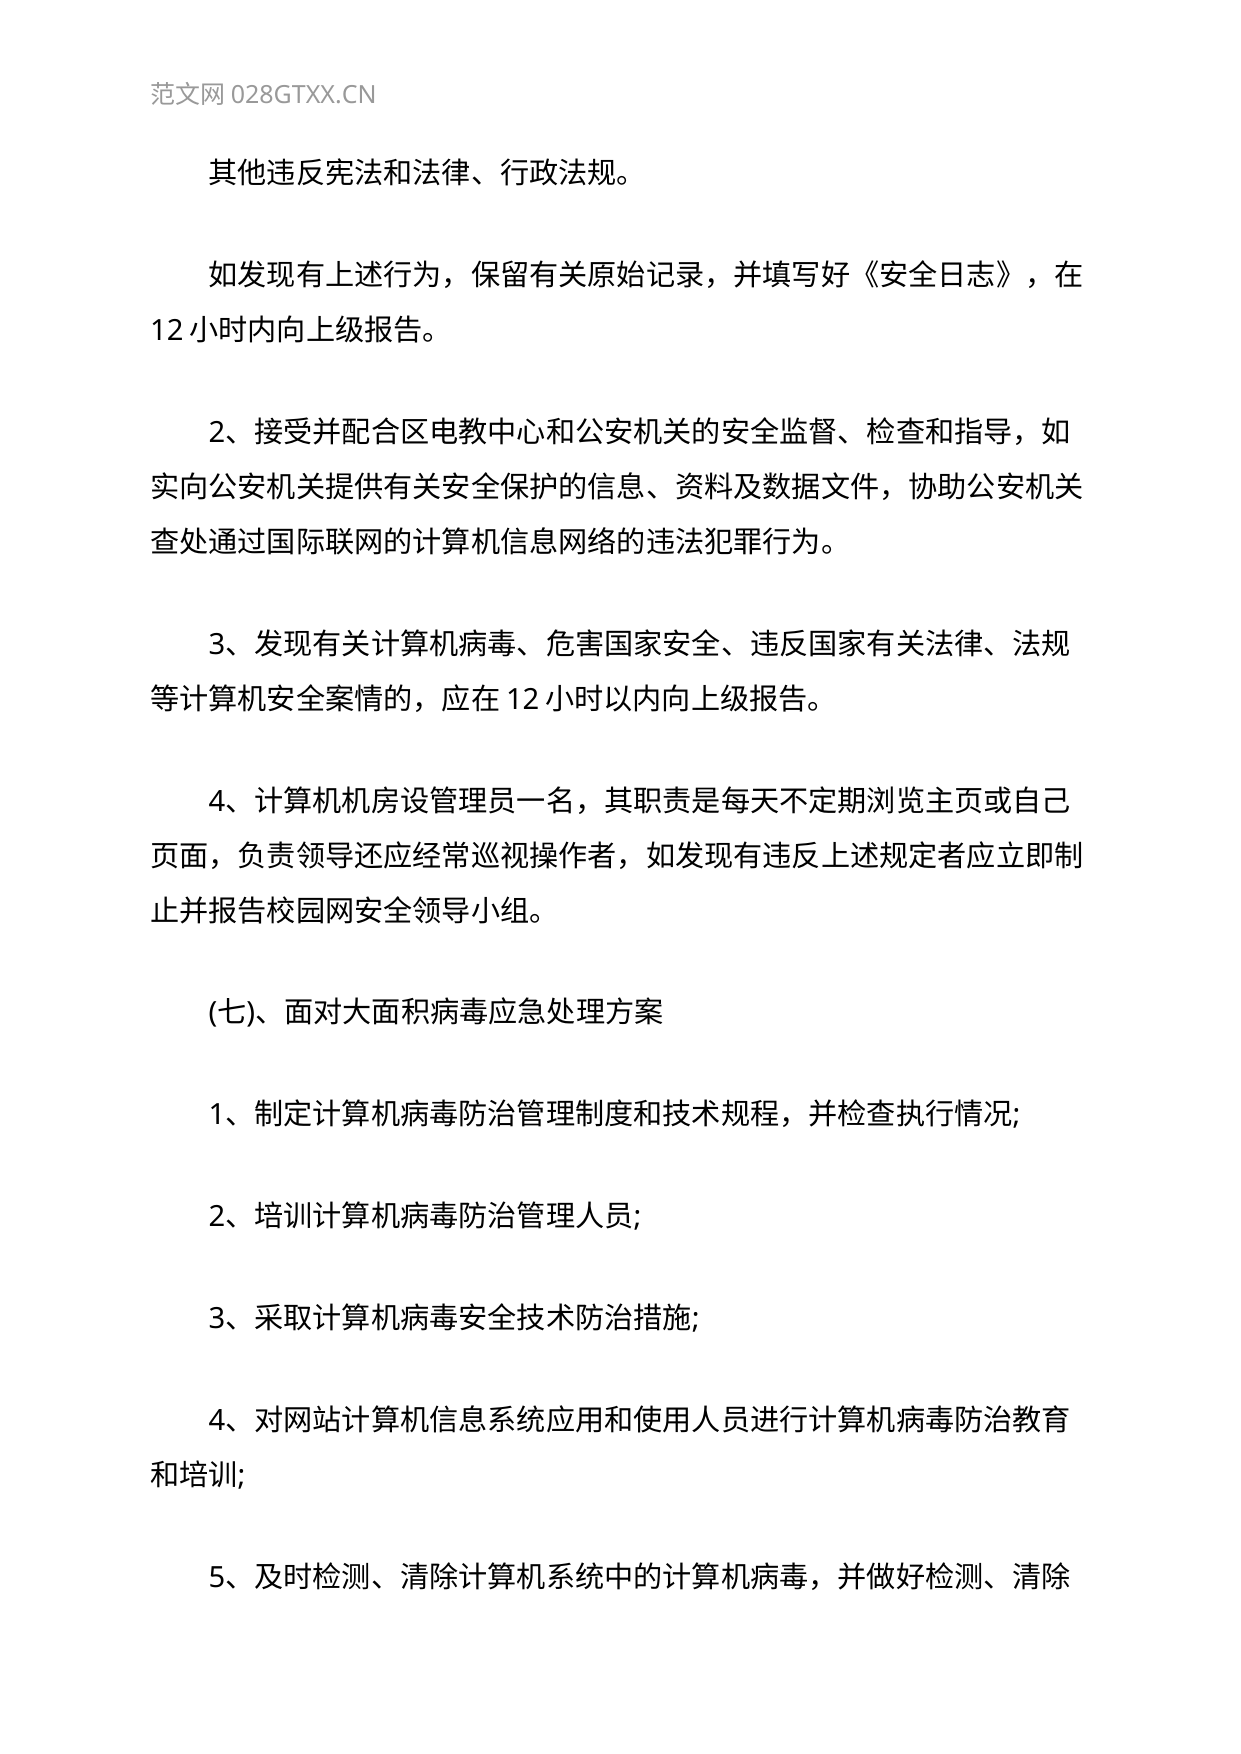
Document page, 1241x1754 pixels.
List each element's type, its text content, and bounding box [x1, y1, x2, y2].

text 2、培训计算机病毒防治管理人员; [150, 1193, 1090, 1235]
text 1、制定计算机病毒防治管理制度和技术规程，并检查执行情况; [150, 1091, 1090, 1133]
text 3、采取计算机病毒安全技术防治措施; [150, 1295, 1090, 1337]
text 2、接受并配合区电教中心和公安机关的安全监督、检查和指导，如实向公安机关提供有关安全保护的信息、资料及数据文件，协助公安机关查处通过国际联网的计算机信息网络的违法犯罪行为。 [150, 409, 1090, 561]
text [150, 1554, 1090, 1596]
text (七)、面对大面积病毒应急处理方案 [150, 989, 1090, 1031]
text 其他违反宪法和法律、行政法规。 [150, 150, 1090, 192]
text 3、发现有关计算机病毒、危害国家安全、违反国家有关法律、法规等计算机安全案情的，应在12小时以内向上级报告。 [150, 620, 1090, 718]
text 4、对网站计算机信息系统应用和使用人员进行计算机病毒防治教育和培训; [150, 1397, 1090, 1494]
text 4、计算机机房设管理员一名，其职责是每天不定期浏览主页或自己页面，负责领导还应经常巡视操作者，如发现有违反上述规定者应立即制止并报告校园网安全领导小组。 [150, 777, 1090, 929]
text 如发现有上述行为，保留有关原始记录，并填写好《安全日志》，在12小时内向上级报告。 [150, 252, 1090, 349]
